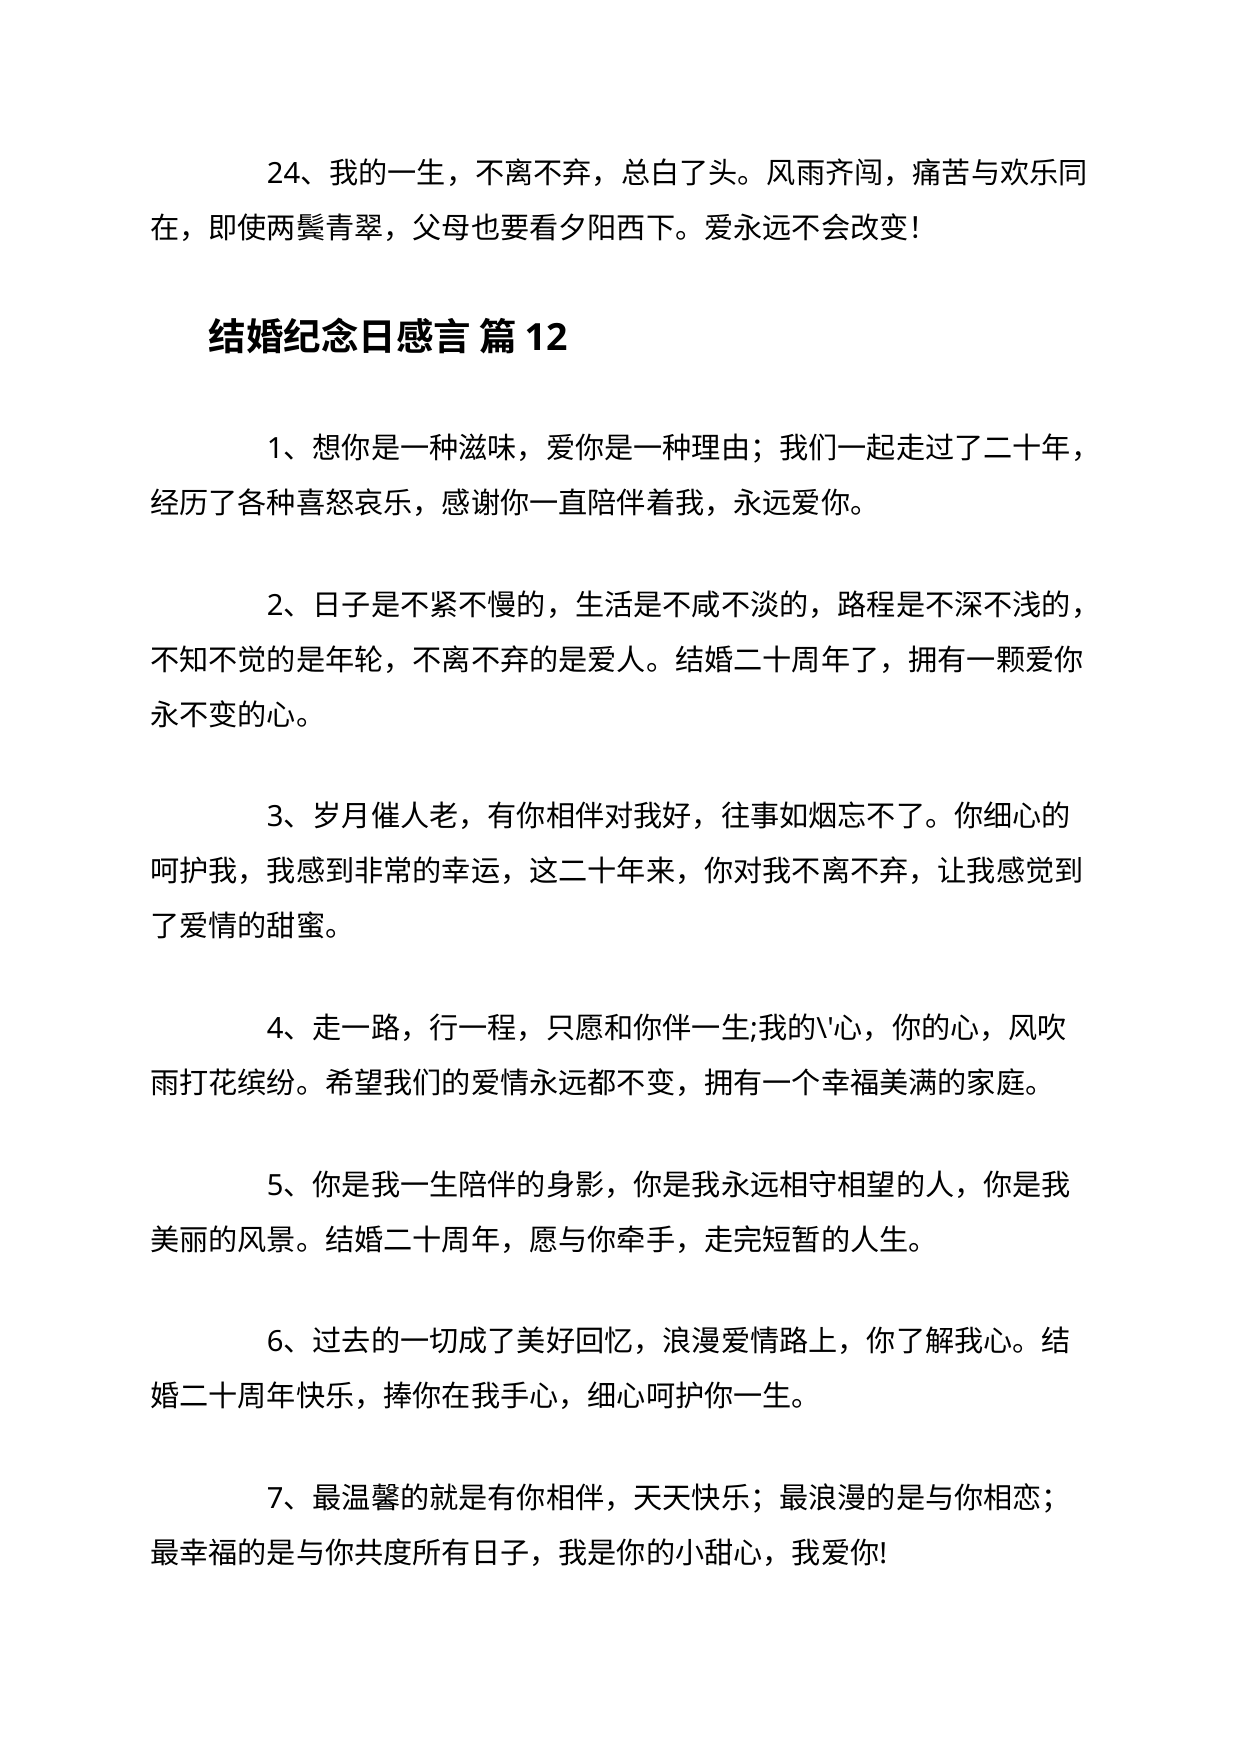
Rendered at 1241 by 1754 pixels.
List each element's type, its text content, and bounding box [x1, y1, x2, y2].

text 2、日子是不紧不慢的，生活是不咸不淡的，路程是不深不浅的，不知不觉的是年轮，不离不弃的是爱人。结婚二十周年了，拥有一颗爱你永不变的心。 [150, 581, 1090, 733]
text 4、走一路，行一程，只愿和你伴一生;我的\'心，你的心，风吹雨打花缤纷。希望我们的爱情永远都不变，拥有一个幸福美满的家庭。 [150, 1004, 1090, 1102]
text 结婚纪念日感言 篇12 [150, 307, 1090, 361]
text 6、过去的一切成了美好回忆，浪漫爱情路上，你了解我心。结婚二十周年快乐，捧你在我手心，细心呵护你一生。 [150, 1318, 1090, 1415]
text 7、最温馨的就是有你相伴，天天快乐；最浪漫的是与你相恋；最幸福的是与你共度所有日子，我是你的小甜心，我爱你! [150, 1475, 1090, 1572]
text 3、岁月催人老，有你相伴对我好，往事如烟忘不了。你细心的呵护我，我感到非常的幸运，这二十年来，你对我不离不弃，让我感觉到了爱情的甜蜜。 [150, 793, 1090, 945]
text 1、想你是一种滋味，爱你是一种理由；我们一起走过了二十年，经历了各种喜怒哀乐，感谢你一直陪伴着我，永远爱你。 [150, 424, 1090, 522]
text 5、你是我一生陪伴的身影，你是我永远相守相望的人，你是我美丽的风景。结婚二十周年，愿与你牵手，走完短暂的人生。 [150, 1161, 1090, 1258]
text 24、我的一生，不离不弃，总白了头。风雨齐闯，痛苦与欢乐同在，即使两鬓青翠，父母也要看夕阳西下。爱永远不会改变！ [150, 150, 1090, 247]
